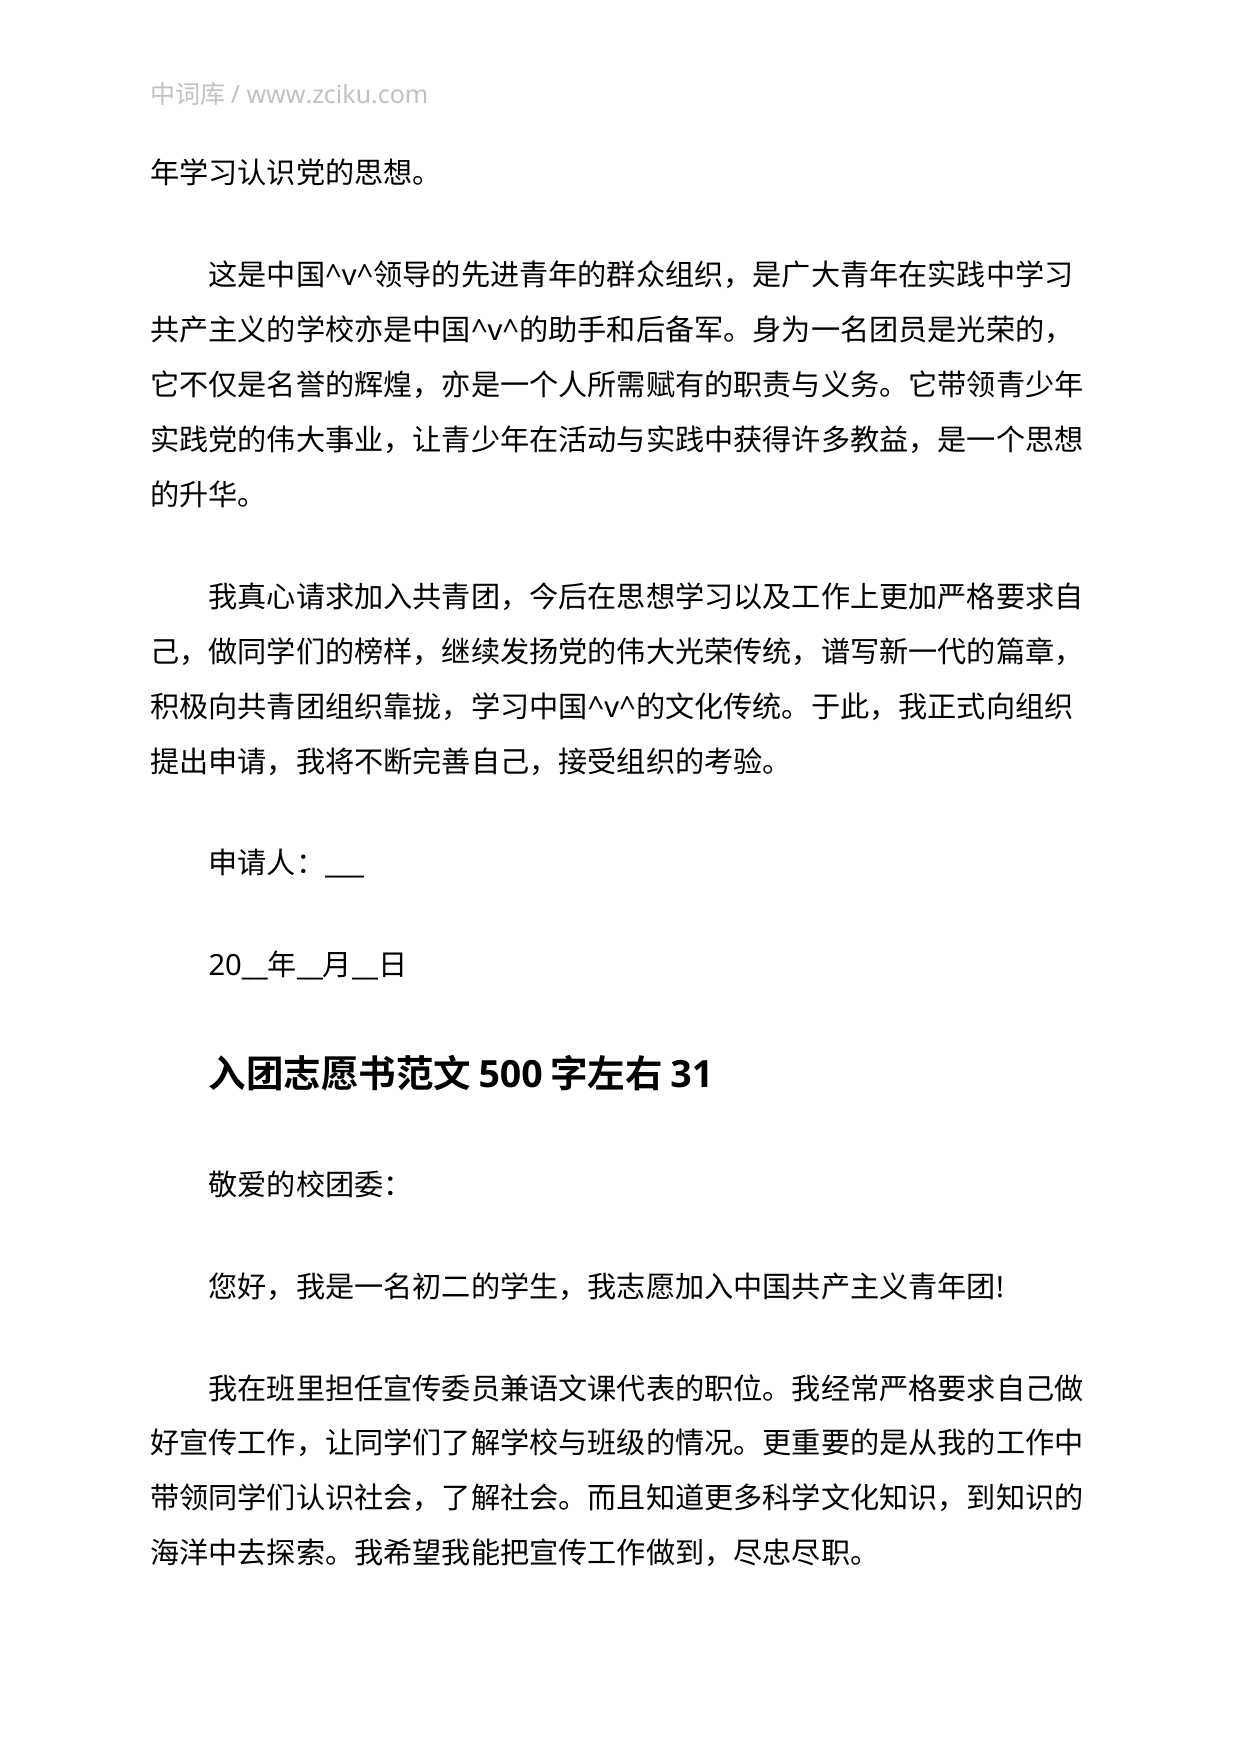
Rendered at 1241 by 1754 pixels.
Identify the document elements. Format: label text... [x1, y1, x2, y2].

text 敬爱的校团委： [150, 1161, 1090, 1204]
text 20__年__月__日 [150, 942, 1090, 984]
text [150, 150, 1090, 192]
text 申请人：___ [150, 840, 1090, 882]
text 这是中国^v^领导的先进青年的群众组织，是广大青年在实践中学习共产主义的学校亦是中国^v^的助手和后备军。身为一名团员是光荣的，它不仅是名誉的辉煌，亦是一个人所需赋有的职责与义务。它带领青少年实践党的伟大事业，让青少年在活动与实践中获得许多教益，是一个思想的升华。 [150, 252, 1090, 514]
text 您好，我是一名初二的学生，我志愿加入中国共产主义青年团! [150, 1263, 1090, 1306]
text 我真心请求加入共青团，今后在思想学习以及工作上更加严格要求自己，做同学们的榜样，继续发扬党的伟大光荣传统，谱写新一代的篇章，积极向共青团组织靠拢，学习中国^v^的文化传统。于此，我正式向组织提出申请，我将不断完善自己，接受组织的考验。 [150, 573, 1090, 780]
text 入团志愿书范文500字左右31 [150, 1044, 1090, 1098]
text 我在班里担任宣传委员兼语文课代表的职位。我经常严格要求自己做好宣传工作，让同学们了解学校与班级的情况。更重要的是从我的工作中带领同学们认识社会，了解社会。而且知道更多科学文化知识，到知识的海洋中去探索。我希望我能把宣传工作做到，尽忠尽职。 [150, 1365, 1090, 1572]
